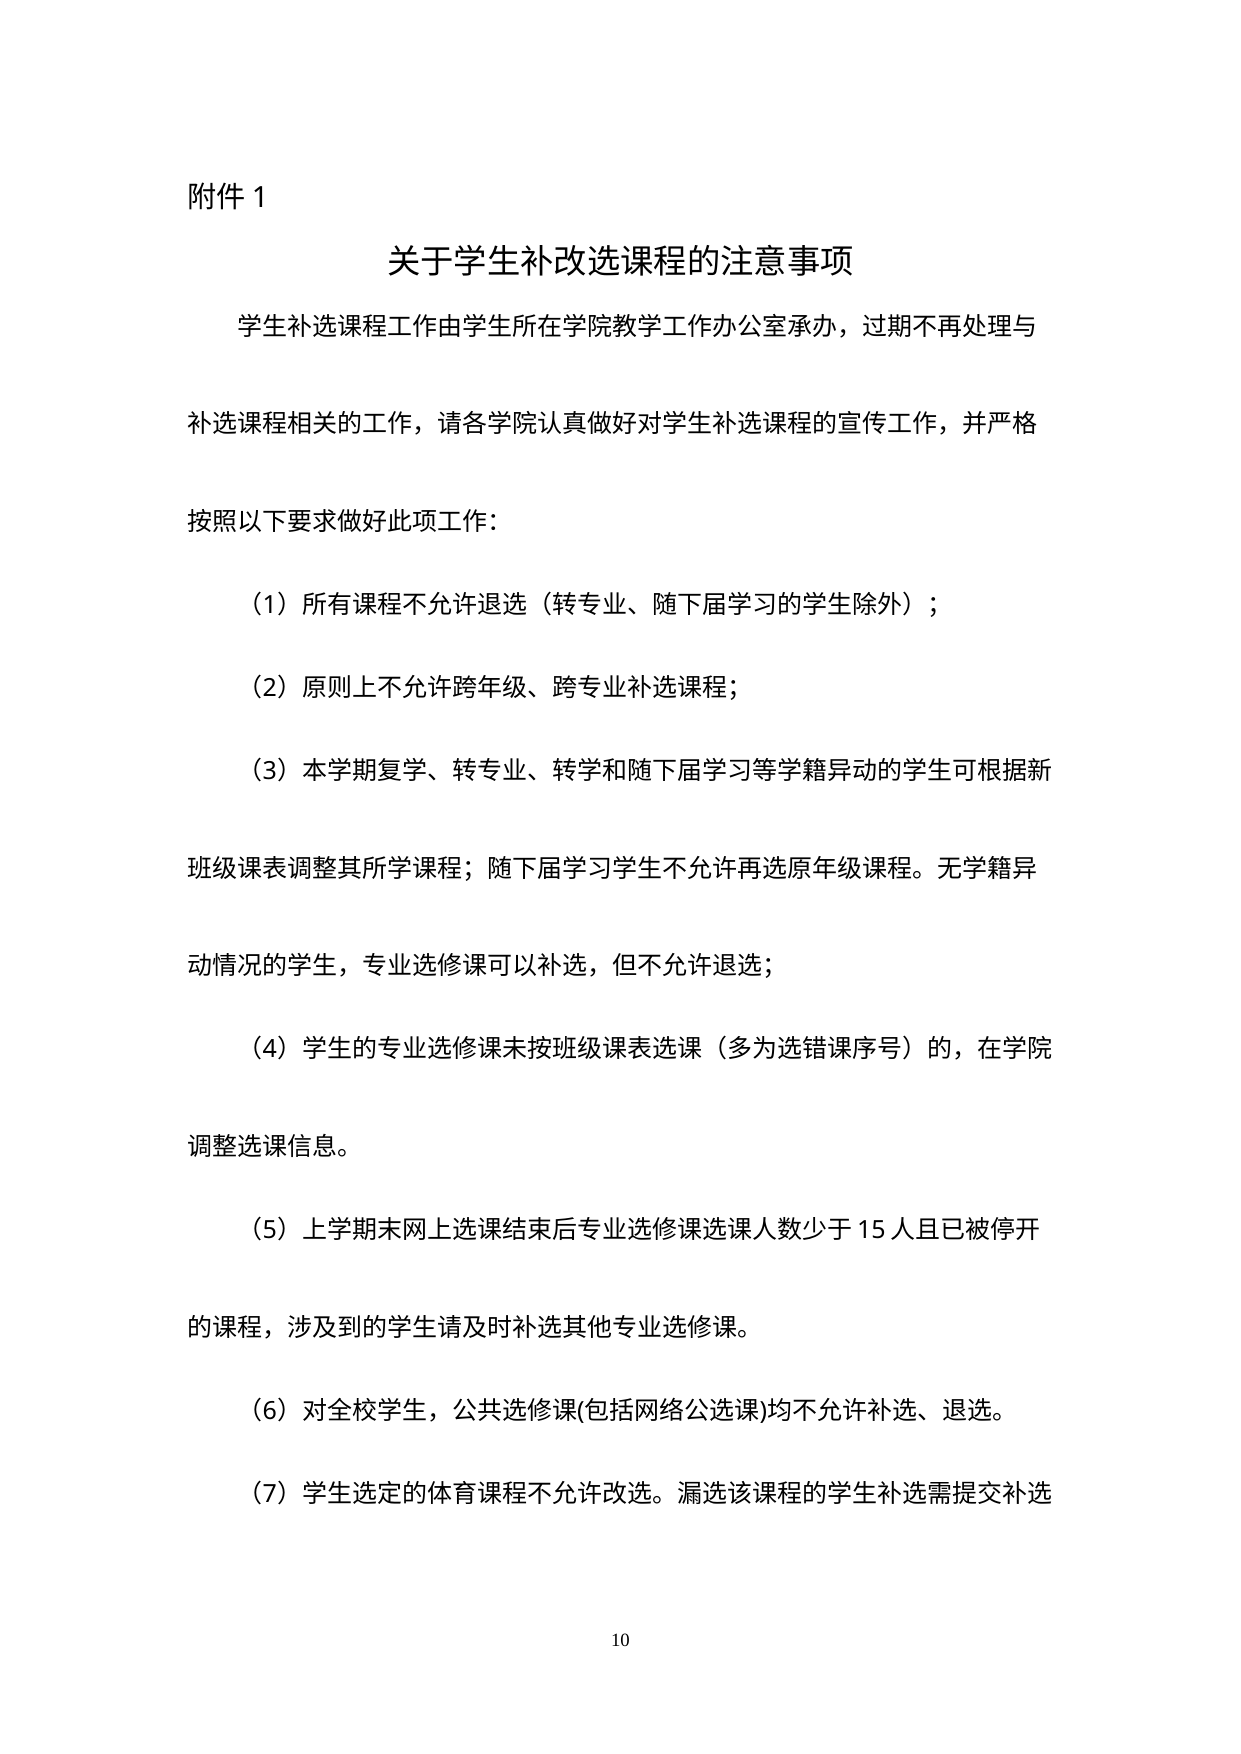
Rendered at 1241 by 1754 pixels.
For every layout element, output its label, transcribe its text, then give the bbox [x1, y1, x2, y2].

text （4）学生的专业选修课未按班级课表选课（多为选错课序号）的，在学院调整选课信息。 [187, 1014, 1053, 1177]
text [187, 1459, 1053, 1524]
text 关于学生补改选课程的注意事项 [187, 227, 1053, 292]
text （6）对全校学生，公共选修课(包括网络公选课)均不允许补选、退选。 [187, 1376, 1053, 1441]
text （1）所有课程不允许退选（转专业、随下届学习的学生除外）； [187, 570, 1053, 635]
text （2）原则上不允许跨年级、跨专业补选课程； [187, 653, 1053, 718]
text （5）上学期末网上选课结束后专业选修课选课人数少于15人且已被停开的课程，涉及到的学生请及时补选其他专业选修课。 [187, 1195, 1053, 1358]
text 学生补选课程工作由学生所在学院教学工作办公室承办，过期不再处理与补选课程相关的工作，请各学院认真做好对学生补选课程的宣传工作，并严格按照以下要求做好此项工作： [187, 292, 1053, 552]
text （3）本学期复学、转专业、转学和随下届学习等学籍异动的学生可根据新班级课表调整其所学课程；随下届学习学生不允许再选原年级课程。无学籍异动情况的学生，专业选修课可以补选，但不允许退选； [187, 736, 1053, 996]
text 附件1 [187, 162, 1053, 227]
